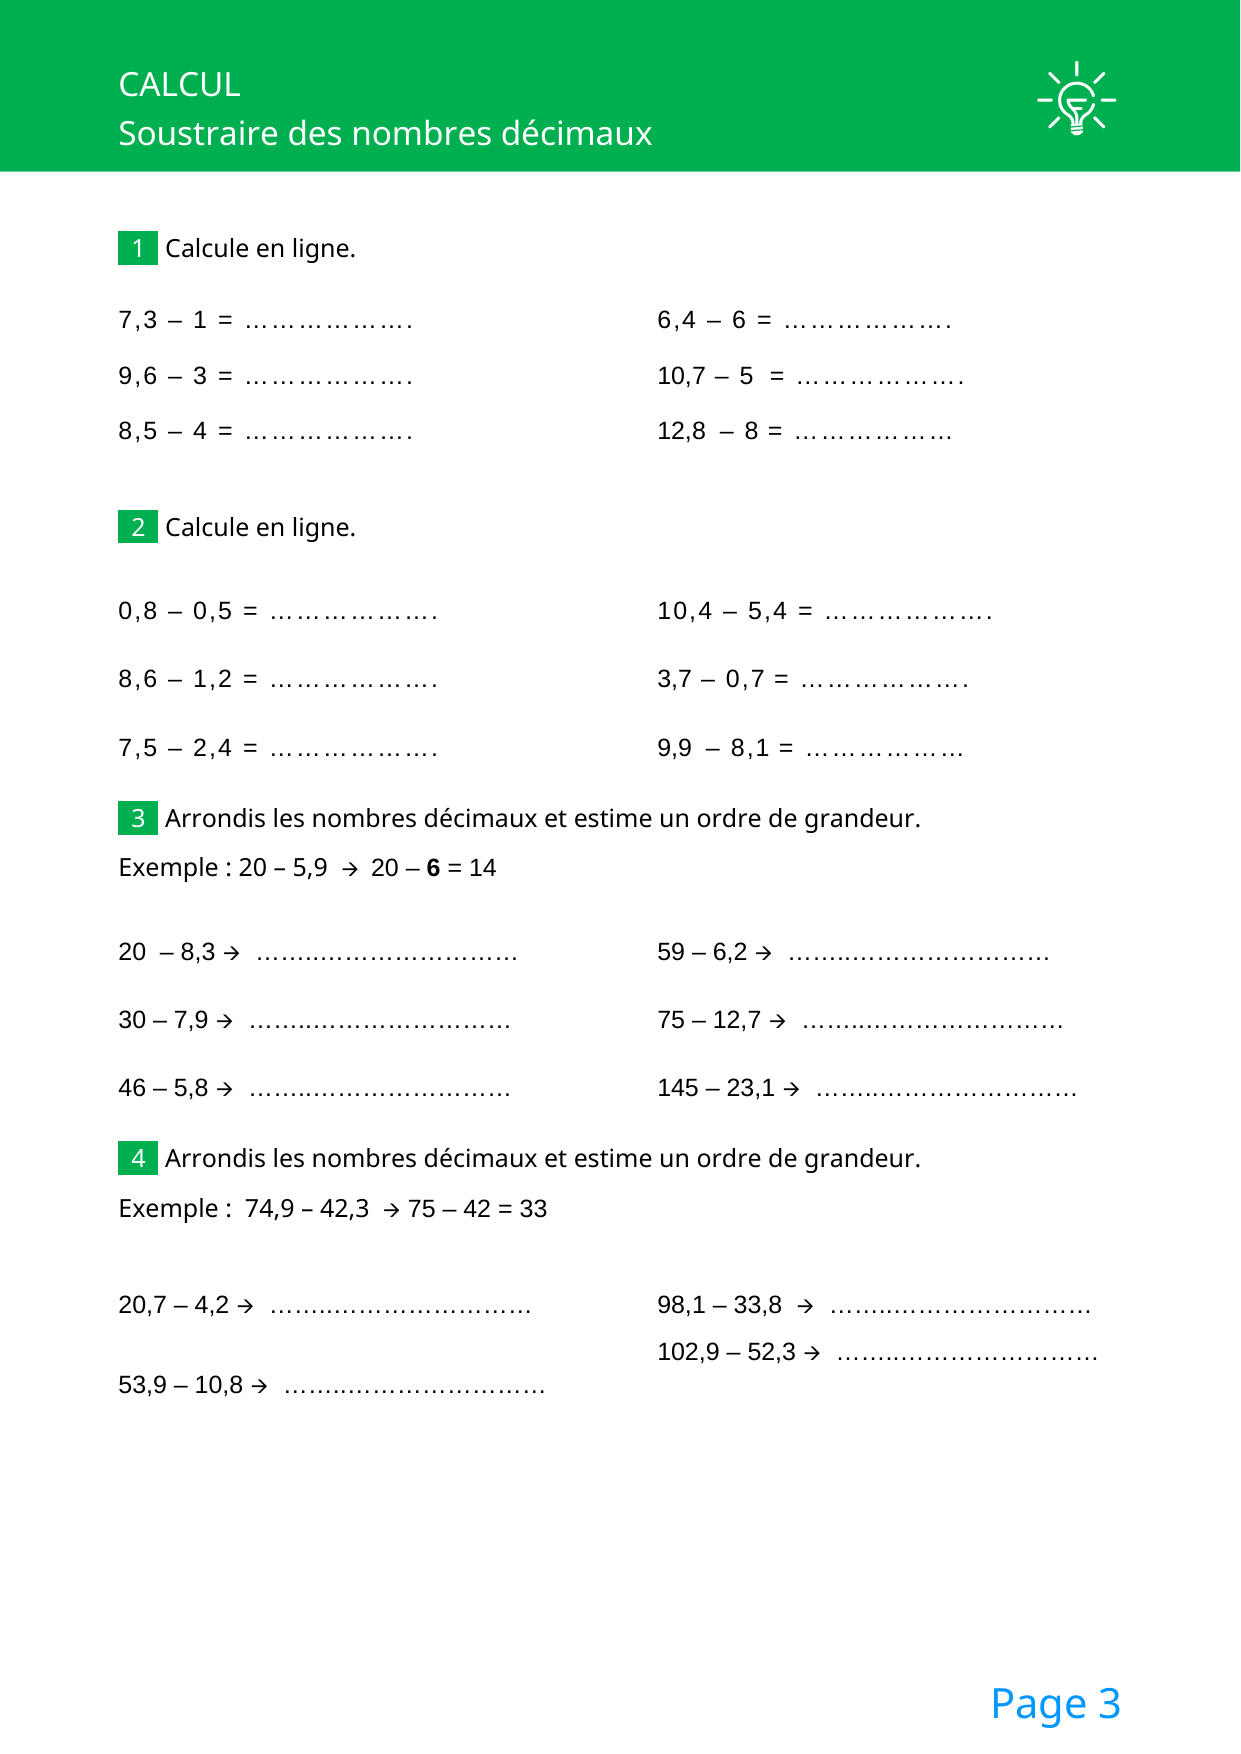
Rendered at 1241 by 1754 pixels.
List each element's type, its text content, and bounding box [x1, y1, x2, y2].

text 6,4 – 6 = ………………. [657, 305, 1122, 334]
text Exemple : 20 – 5,9 20 – 6 = 14 [118, 850, 1122, 884]
text 8,5 – 4 = ………………. [118, 416, 583, 445]
text 9,9 – 8,1 = ……………… [657, 732, 1122, 761]
text 102,9 – 52,3 ……..…………………… [657, 1337, 1122, 1366]
text 10,7 – 5 = ………………. [657, 361, 1122, 389]
text 7,3 – 1 = ………………. [118, 305, 583, 334]
text 10,4 – 5,4 = ………………. [657, 596, 1122, 625]
text 3,7 – 0,7 = ………………. [657, 664, 1122, 693]
text 3 Arrondis les nombres décimaux et estime un ordre de grandeur. [158, 801, 1122, 835]
text 30 – 7,9 ……..…………………… [118, 1005, 583, 1033]
text 20 – 8,3 ……..…………………… [118, 937, 583, 965]
text Exemple : 74,9 – 42,3 75 – 42 = 33 [118, 1190, 1122, 1224]
text 2 Calcule en ligne. [118, 509, 1122, 543]
text 9,6 – 3 = ………………. [118, 361, 583, 389]
picture [1034, 61, 1123, 138]
text 12,8 – 8 = ……………… [657, 416, 1122, 445]
text 8,6 – 1,2 = ………………. [118, 664, 583, 693]
text 145 – 23,1 ……..…………………… [657, 1073, 1122, 1102]
text 53,9 – 10,8 ……..……………………98,1 – 33,8 ……..…………………… [118, 1370, 583, 1399]
text 75 – 12,7 ……..…………………… [657, 1005, 1122, 1033]
text 59 – 6,2 ……..…………………… [657, 937, 1122, 965]
text 46 – 5,8 ……..…………………… [118, 1073, 583, 1102]
text 1 Calcule en ligne. [158, 231, 1122, 265]
text 4 Arrondis les nombres décimaux et estime un ordre de grandeur. [158, 1141, 1122, 1175]
text 0,8 – 0,5 = ………………. [118, 596, 583, 625]
text 20,7 – 4,2 ……..…………………… [118, 1289, 583, 1318]
text 7,5 – 2,4 = ………………. [118, 732, 583, 761]
